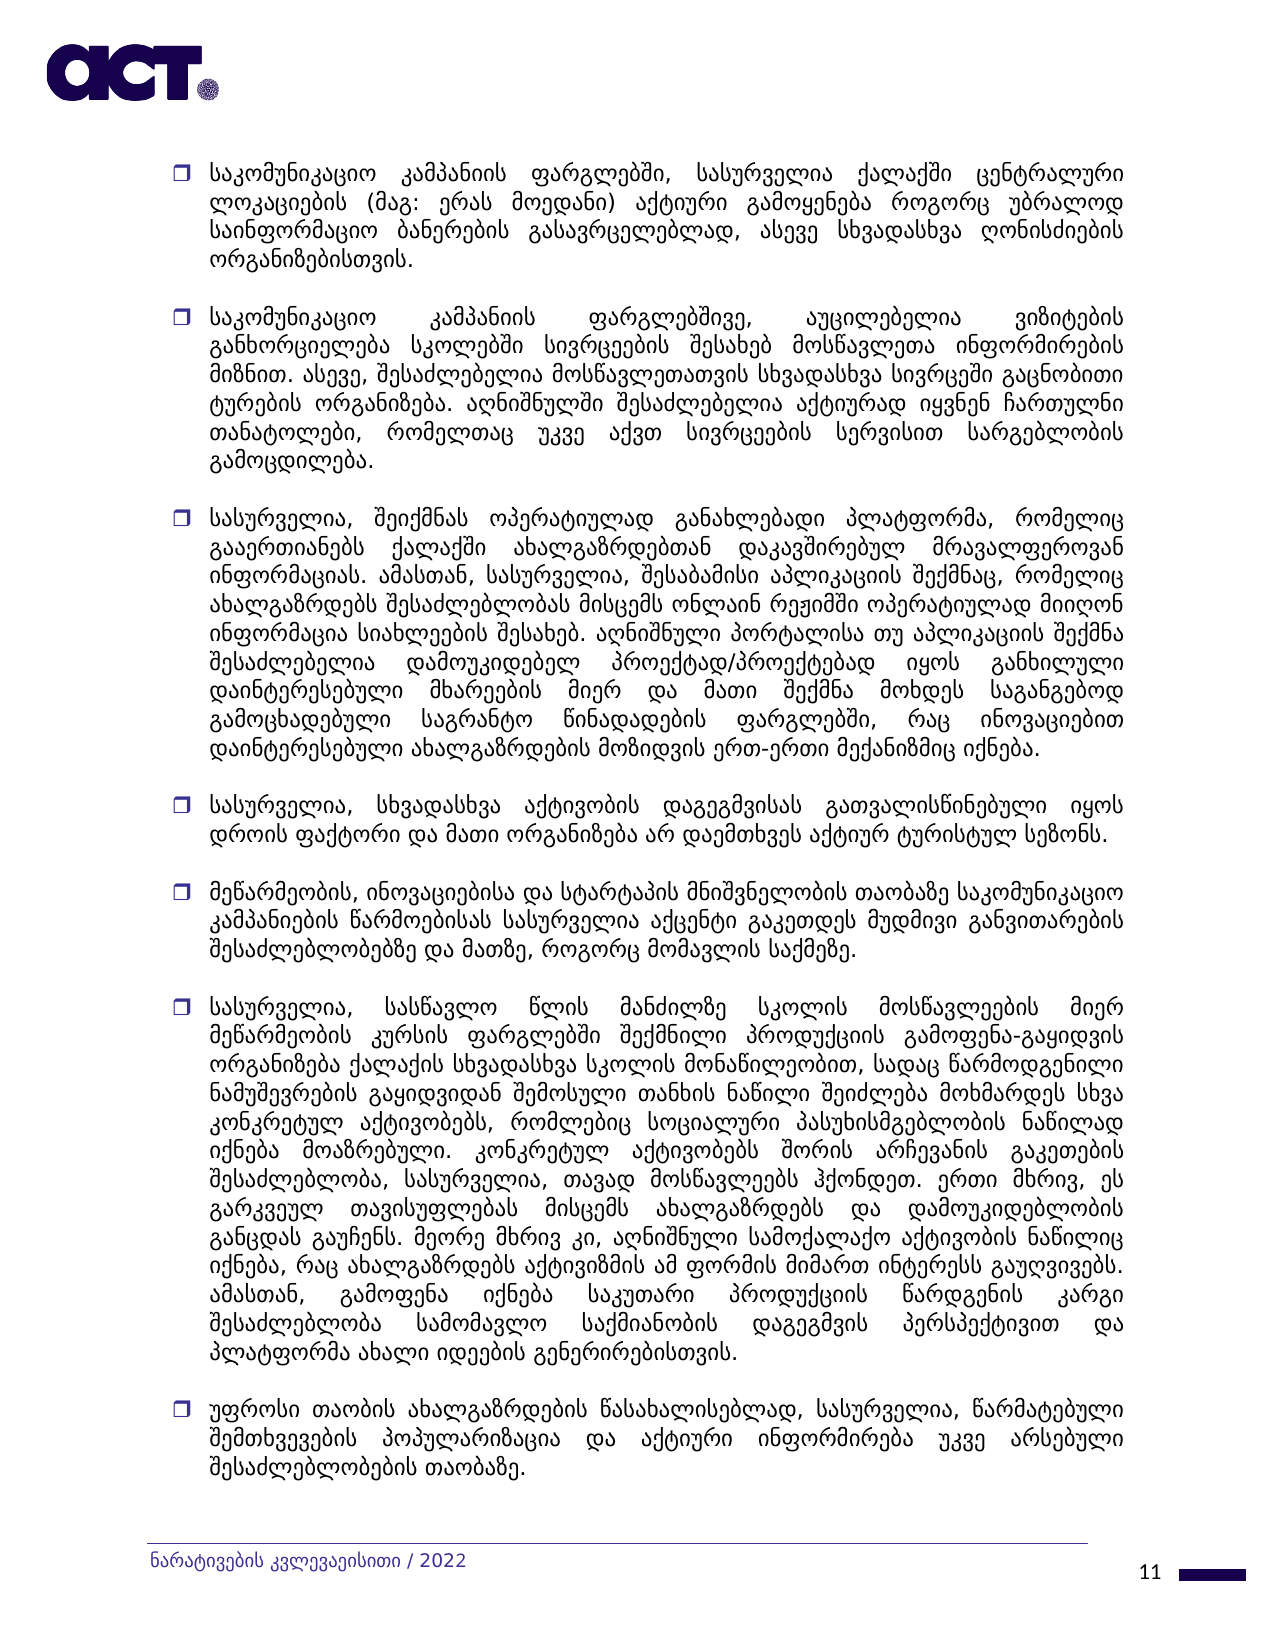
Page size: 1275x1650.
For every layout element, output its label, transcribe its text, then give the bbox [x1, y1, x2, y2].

picture [46, 44, 219, 101]
list უფროსი თაობის ახალგაზრდების წასახალისებლად, სასურველია, წარმატებული შემთხვევების პოპულარიზაცია და აქტიური ინფორმირება უკვე არსებული შესაძლებლობების თაობაზე. [172, 1396, 1125, 1481]
list სასურველია, სასწავლო წლის მანძილზე სკოლის მოსწავლეების მიერ მეწარმეობის კურსის ფარგლებში შექმნილი პროდუქციის გამოფენა-გაყიდვის ორგანიზება ქალაქის სხვადასხვა სკოლის მონაწილეობით, სადაც წარმოდგენილი ნამუშევრების გაყიდვიდან შემოსული თანხის ნაწილი შეიძლება მოხმარდეს სხვა კონკრეტულ აქტივობებს, რომლებიც სოციალური პასუხისმგებლობის ნაწილად იქნება მოაზრებული. კონკრეტულ აქტივობებს შორის არჩევანის გაკეთების შესაძლებლობა, სასურველია, თავად მოსწავლეებს ჰქონდეთ. ერთი მხრივ, ეს გარკვეულ თავისუფლებას მისცემს ახალგაზრდებს და დამოუკიდებლობის განცდას გაუჩენს. მეორე მხრივ კი, აღნიშნული სამოქალაქო აქტივობის ნაწილიც იქნება, რაც ახალგაზრდებს აქტივიზმის ამ ფორმის მიმართ ინტერესს გაუღვივებს. ამასთან, გამოფენა იქნება საკუთარი პროდუქციის წარდგენის კარგი შესაძლებლობა სამომავლო საქმიანობის დაგეგმვის პერსპექტივით და პლატფორმა ახალი იდეების გენერირებისთვის. [172, 994, 1125, 1366]
list სასურველია, შეიქმნას ოპერატიულად განახლებადი პლატფორმა, რომელიც გააერთიანებს ქალაქში ახალგაზრდებთან დაკავშირებულ მრავალფეროვან ინფორმაციას. ამასთან, სასურველია, შესაბამისი აპლიკაციის შექმნაც, რომელიც ახალგაზრდებს შესაძლებლობას მისცემს ონლაინ რეჟიმში ოპერატიულად მიიღონ ინფორმაცია სიახლეების შესახებ. აღნიშნული პორტალისა თუ აპლიკაციის შექმნა შესაძლებელია დამოუკიდებელ პროექტად/პროექტებად იყოს განხილული დაინტერესებული მხარეების მიერ და მათი შექმნა მოხდეს საგანგებოდ გამოცხადებული საგრანტო წინადადების ფარგლებში, რაც ინოვაციებით დაინტერესებული ახალგაზრდების მოზიდვის ერთ-ერთი მექანიზმიც იქნება. [172, 505, 1125, 762]
list მეწარმეობის, ინოვაციებისა და სტარტაპის მნიშვნელობის თაობაზე საკომუნიკაციო კამპანიების წარმოებისას სასურველია აქცენტი გაკეთდეს მუდმივი განვითარების შესაძლებლობებზე და მათზე, როგორც მომავლის საქმეზე. [172, 879, 1125, 963]
list საკომუნიკაციო კამპანიის ფარგლებშივე, აუცილებელია ვიზიტების განხორციელება სკოლებში სივრცეების შესახებ მოსწავლეთა ინფორმირების მიზნით. ასევე, შესაძლებელია მოსწავლეთათვის სხვადასხვა სივრცეში გაცნობითი ტურების ორგანიზება. აღნიშნულში შესაძლებელია აქტიურად იყვნენ ჩართულნი თანატოლები, რომელთაც უკვე აქვთ სივრცეების სერვისით სარგებლობის გამოცდილება. [172, 304, 1125, 474]
list საკომუნიკაციო კამპანიის ფარგლებში, სასურველია ქალაქში ცენტრალური ლოკაციების (მაგ: ერას მოედანი) აქტიური გამოყენება როგორც უბრალოდ საინფორმაციო ბანერების გასავრცელებლად, ასევე სხვადასხვა ღონისძიების ორგანიზებისთვის. [172, 160, 1125, 273]
list სასურველია, სხვადასხვა აქტივობის დაგეგმვისას გათვალისწინებული იყოს დროის ფაქტორი და მათი ორგანიზება არ დაემთხვეს აქტიურ ტურისტულ სეზონს. [172, 793, 1125, 848]
